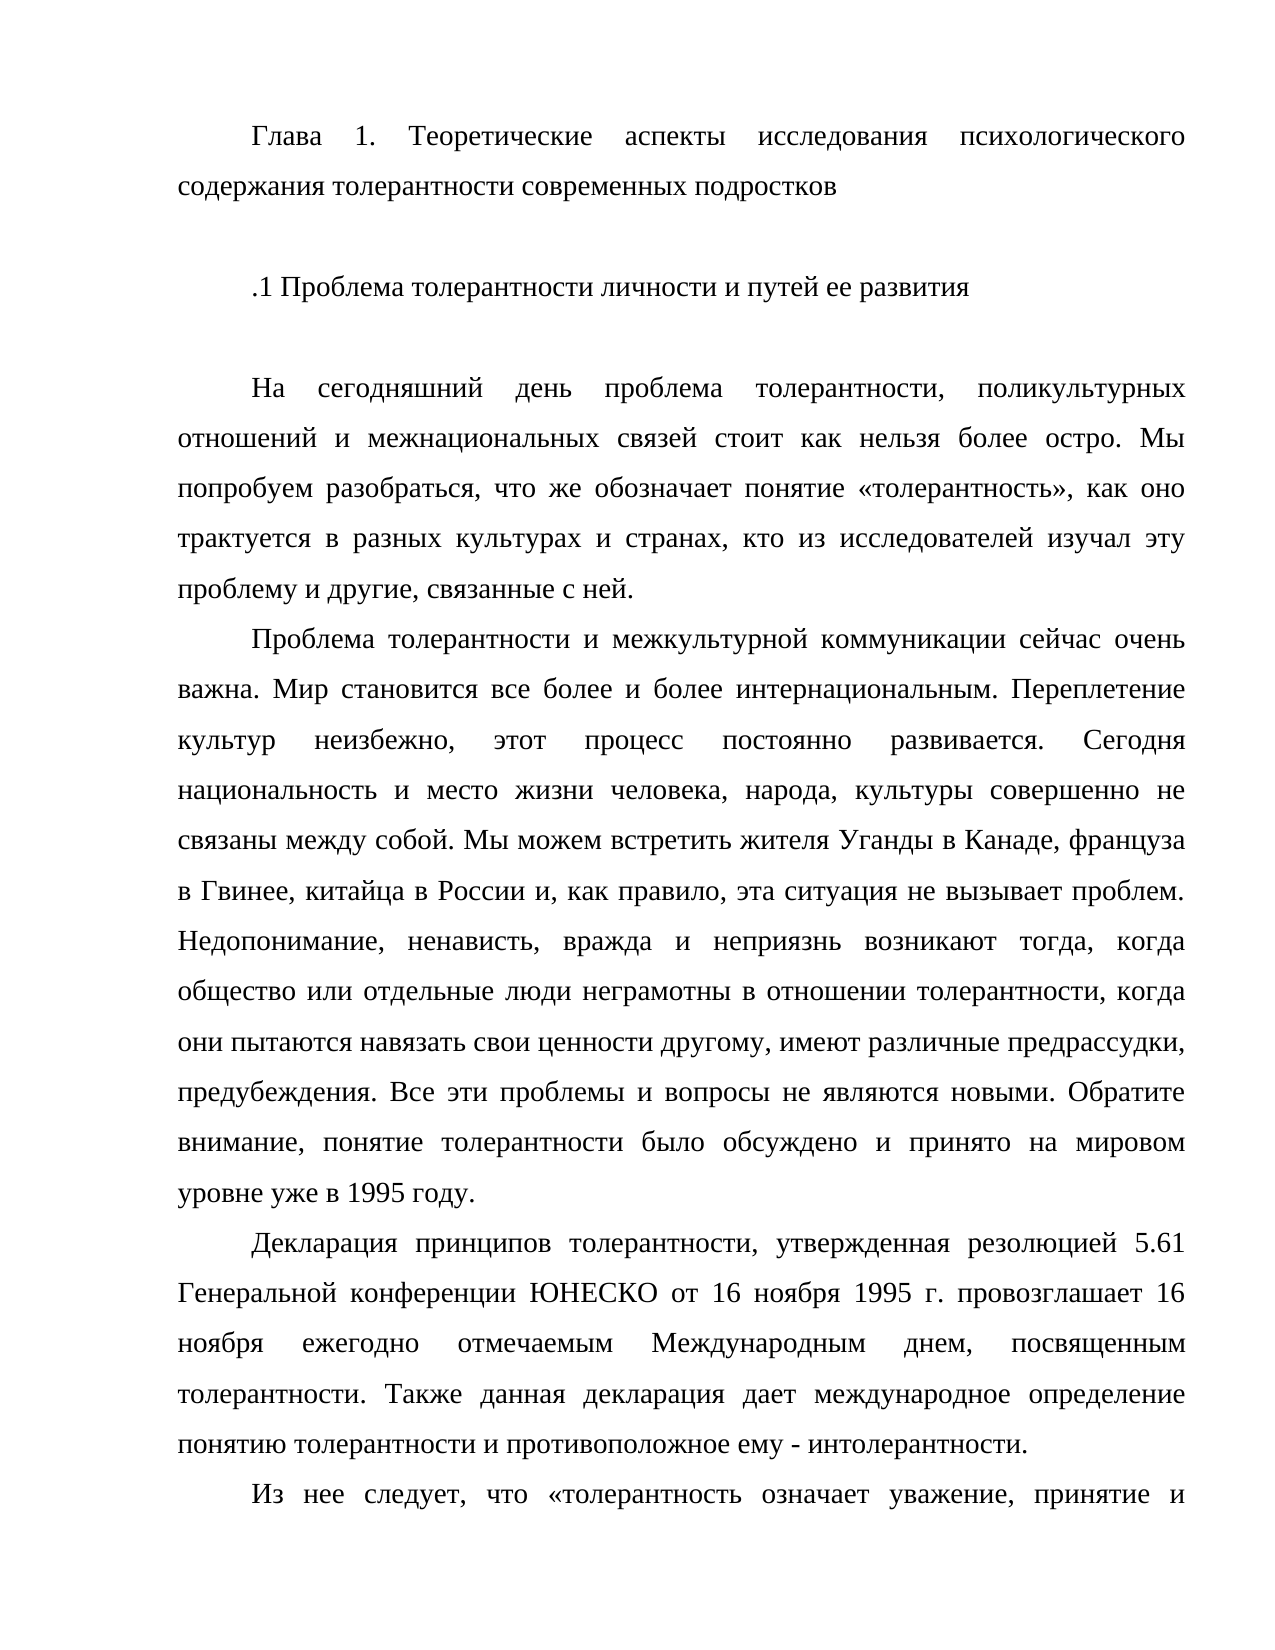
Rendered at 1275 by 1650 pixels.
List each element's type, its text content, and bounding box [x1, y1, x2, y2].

text На сегодняшний день проблема толерантности, поликультурных отношений и межнациональных связей стоит как нельзя более остро. Мы попробуем разобраться, что же обозначает понятие «толерантность», как оно трактуется в разных культурах и странах, кто из исследователей изучал эту проблему и другие, связанные с ней. [177, 370, 1186, 604]
text .1 Проблема толерантности личности и путей ее развития [177, 269, 1186, 303]
text Проблема толерантности и межкультурной коммуникации сейчас очень важна. Мир становится все более и более интернациональным. Переплетение культур неизбежно, этот процесс постоянно развивается. Сегодня национальность и место жизни человека, народа, культуры совершенно не связаны между собой. Мы можем встретить жителя Уганды в Канаде, француза в Гвинее, китайца в России и, как правило, эта ситуация не вызывает проблем. Недопонимание, ненависть, вражда и неприязнь возникают тогда, когда общество или отдельные люди неграмотны в отношении толерантности, когда они пытаются навязать свои ценности другому, имеют различные предрассудки, предубеждения. Все эти проблемы и вопросы не являются новыми. Обратите внимание, понятие толерантности было обсуждено и принято на мировом уровне уже в 1995 году. [177, 621, 1186, 1208]
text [177, 1477, 1186, 1510]
text Глава 1. Теоретические аспекты исследования психологического содержания толерантности современных подростков [177, 118, 1186, 202]
text Декларация принципов толерантности, утвержденная резолюцией 5.61 Генеральной конференции ЮНЕСКО от 16 ноября 1995 г. провозглашает 16 ноября ежегодно отмечаемым Международным днем, посвященным толерантности. Также данная декларация дает международное определение понятию толерантности и противоположное ему - интолерантности. [177, 1225, 1186, 1460]
